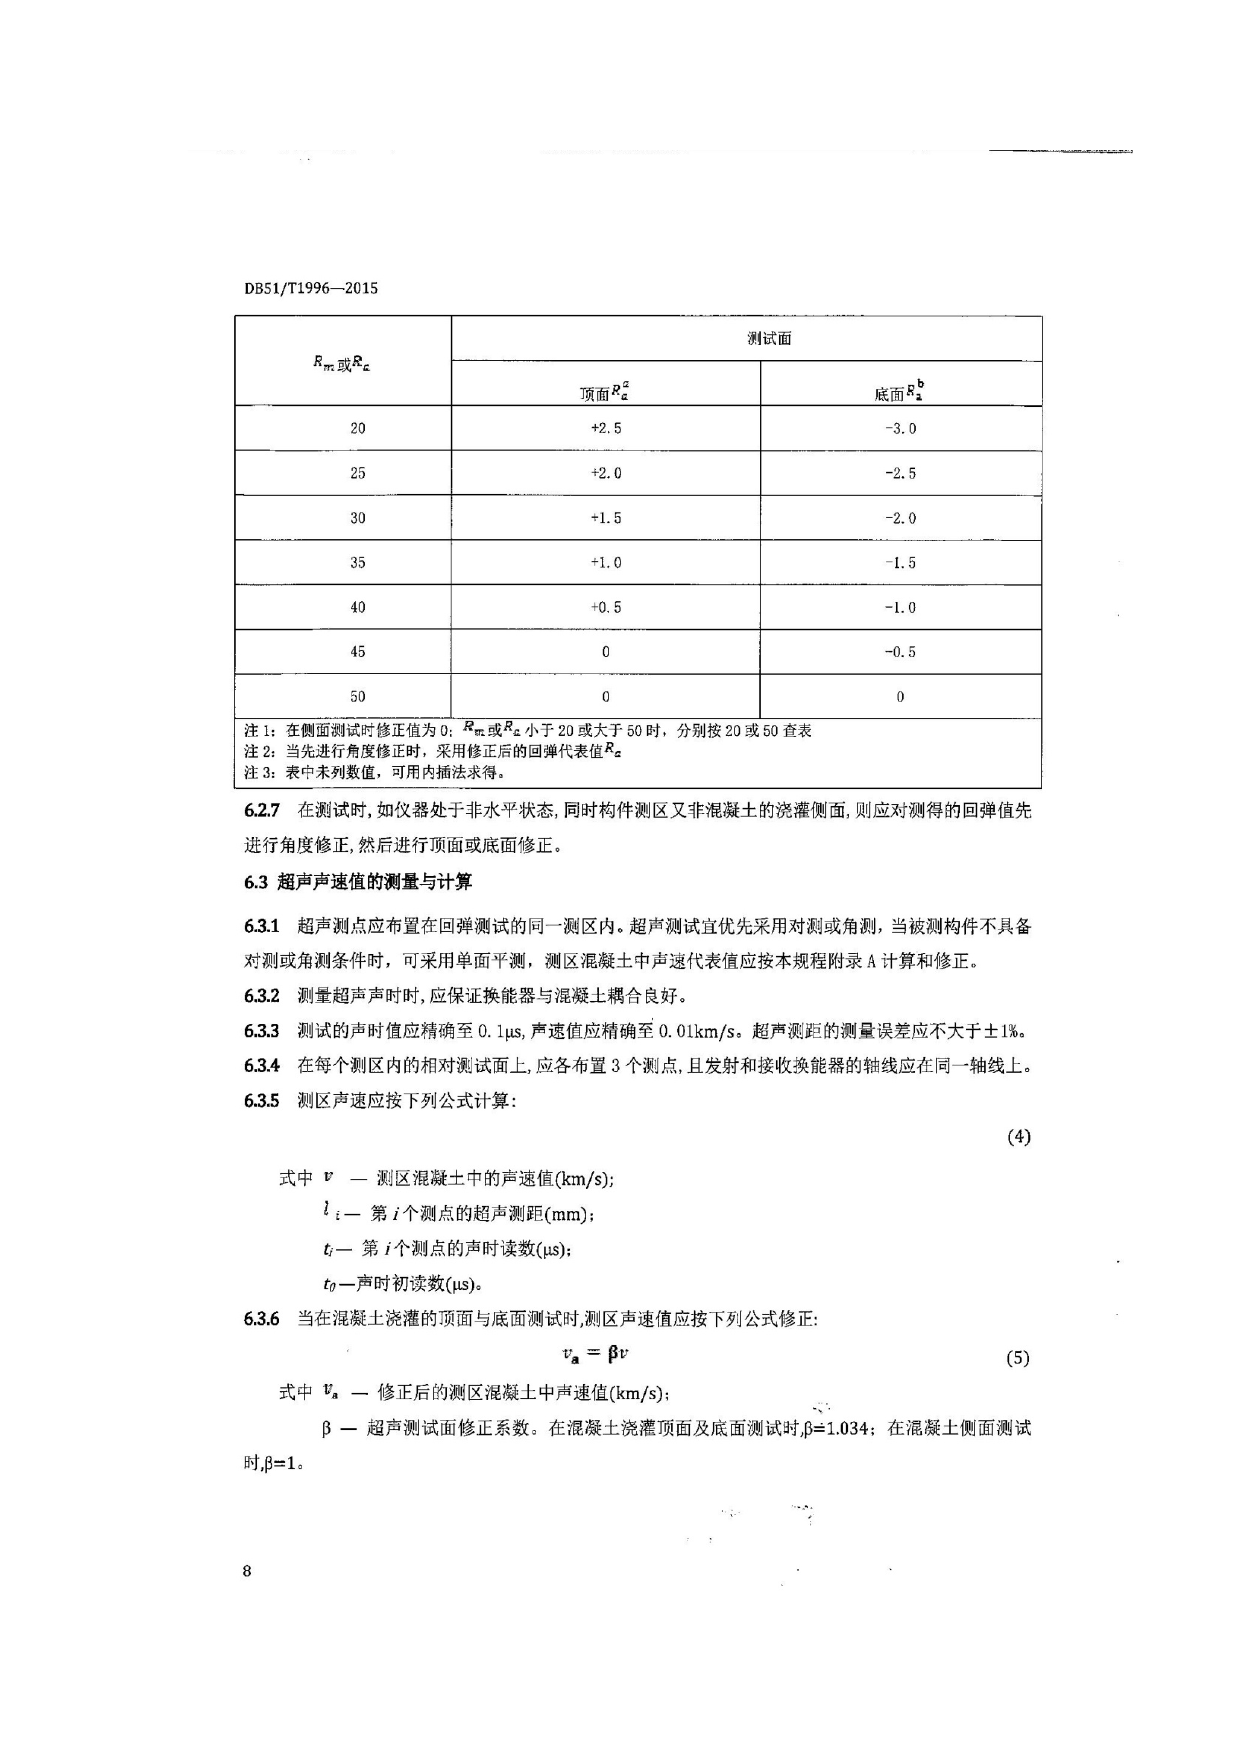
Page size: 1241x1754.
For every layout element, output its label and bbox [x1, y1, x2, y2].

picture [187, 150, 1133, 1604]
